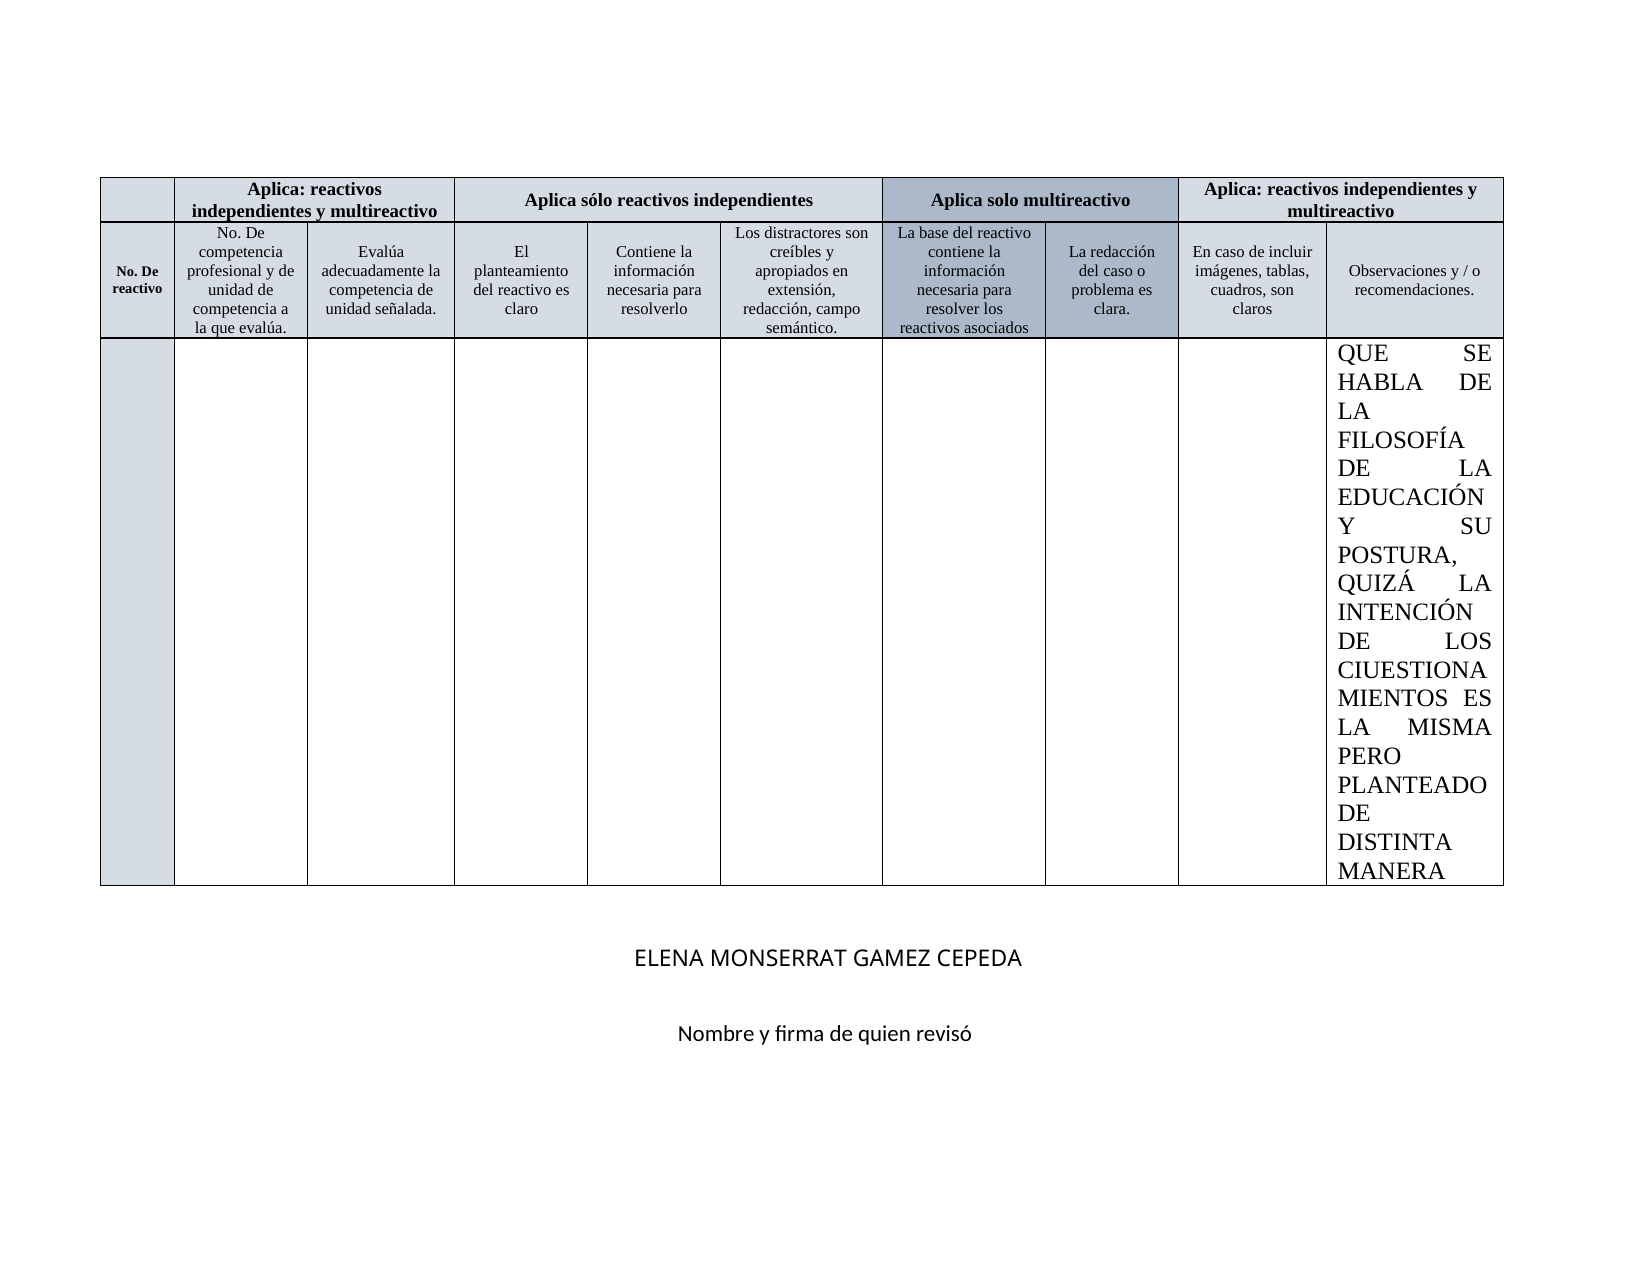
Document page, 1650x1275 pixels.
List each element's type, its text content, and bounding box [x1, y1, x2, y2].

text Nombre y firma de quien revisó [148, 1019, 1502, 1048]
table_header [101, 178, 174, 221]
table_cell [883, 339, 1045, 885]
table_header Aplica solo multireactivo [883, 178, 1178, 221]
table_cell X [721, 339, 882, 885]
table_cell Los distractores son creíbles y apropiados en extensión, redacción, campo semántico. [721, 223, 882, 337]
table_cell No. De competencia profesional y de unidad de competencia a la que evalúa. [175, 223, 307, 337]
table_cell No. De reactivo [101, 223, 174, 337]
table_header Aplica: reactivos independientes y multireactivo [1179, 178, 1503, 221]
table_header Aplica sólo reactivos independientes [455, 178, 882, 221]
table_cell El planteamiento del reactivo es claro [455, 223, 587, 337]
table_cell Evalúa adecuadamente la competencia de unidad señalada. [308, 223, 454, 337]
text ELENA MONSERRAT GAMEZ CEPEDA [148, 942, 1502, 973]
table_cell / [588, 339, 720, 885]
table_cell [1179, 339, 1326, 885]
table_cell La base del reactivo contiene la información necesaria para resolver los reactivos asociados [883, 223, 1045, 337]
table_cell [1046, 339, 1178, 885]
table_cell Observaciones y / o recomendaciones. [1327, 223, 1503, 337]
table_cell 5 [175, 339, 307, 885]
table_header Aplica: reactivos independientes y multireactivo [175, 178, 454, 221]
table_cell En caso de incluir imágenes, tablas, cuadros, son claros [1179, 223, 1326, 337]
table_cell Contiene la información necesaria para resolverlo [588, 223, 720, 337]
table_cell La redacción del caso o problema es clara. [1046, 223, 1178, 337]
table_cell X [455, 339, 587, 885]
table_cell X [308, 339, 454, 885]
table_cell 10 [101, 339, 174, 885]
